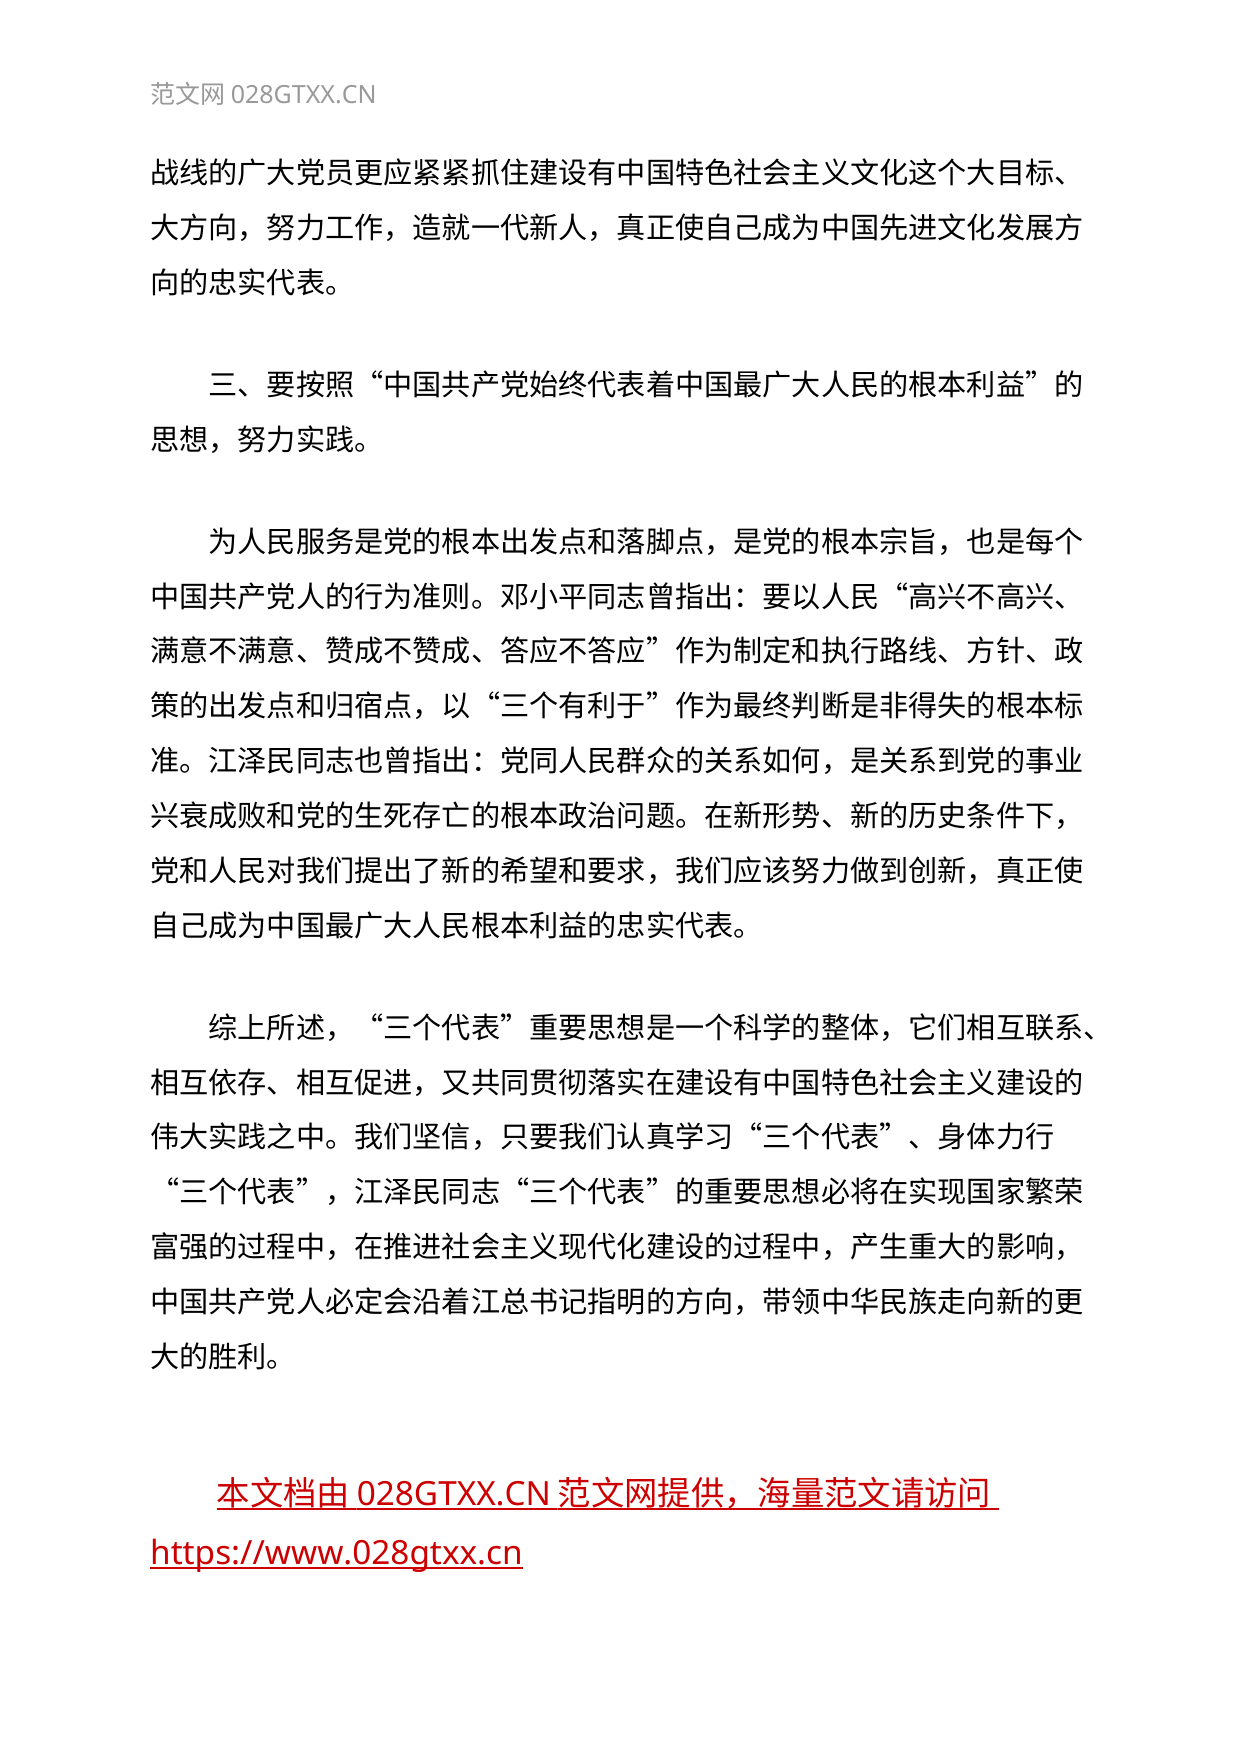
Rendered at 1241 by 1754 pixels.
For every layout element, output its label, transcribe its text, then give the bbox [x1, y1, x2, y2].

text 本文档由028GTXX.CN范文网提供，海量范文请访问 https://www.028gtxx.cn [150, 1467, 1090, 1574]
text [150, 150, 1090, 302]
text 为人民服务是党的根本出发点和落脚点，是党的根本宗旨，也是每个中国共产党人的行为准则。邓小平同志曾指出：要以人民“高兴不高兴、满意不满意、赞成不赞成、答应不答应”作为制定和执行路线、方针、政策的出发点和归宿点，以“三个有利于”作为最终判断是非得失的根本标准。江泽民同志也曾指出：党同人民群众的关系如何，是关系到党的事业兴衰成败和党的生死存亡的根本政治问题。在新形势、新的历史条件下，党和人民对我们提出了新的希望和要求，我们应该努力做到创新，真正使自己成为中国最广大人民根本利益的忠实代表。 [150, 518, 1090, 945]
text 综上所述，“三个代表”重要思想是一个科学的整体，它们相互联系、相互依存、相互促进，又共同贯彻落实在建设有中国特色社会主义建设的伟大实践之中。我们坚信，只要我们认真学习“三个代表”、身体力行“三个代表”，江泽民同志“三个代表”的重要思想必将在实现国家繁荣富强的过程中，在推进社会主义现代化建设的过程中，产生重大的影响，中国共产党人必定会沿着江总书记指明的方向，带领中华民族走向新的更大的胜利。 [150, 1004, 1090, 1376]
text 三、要按照“中国共产党始终代表着中国最广大人民的根本利益”的思想，努力实践。 [150, 362, 1090, 459]
